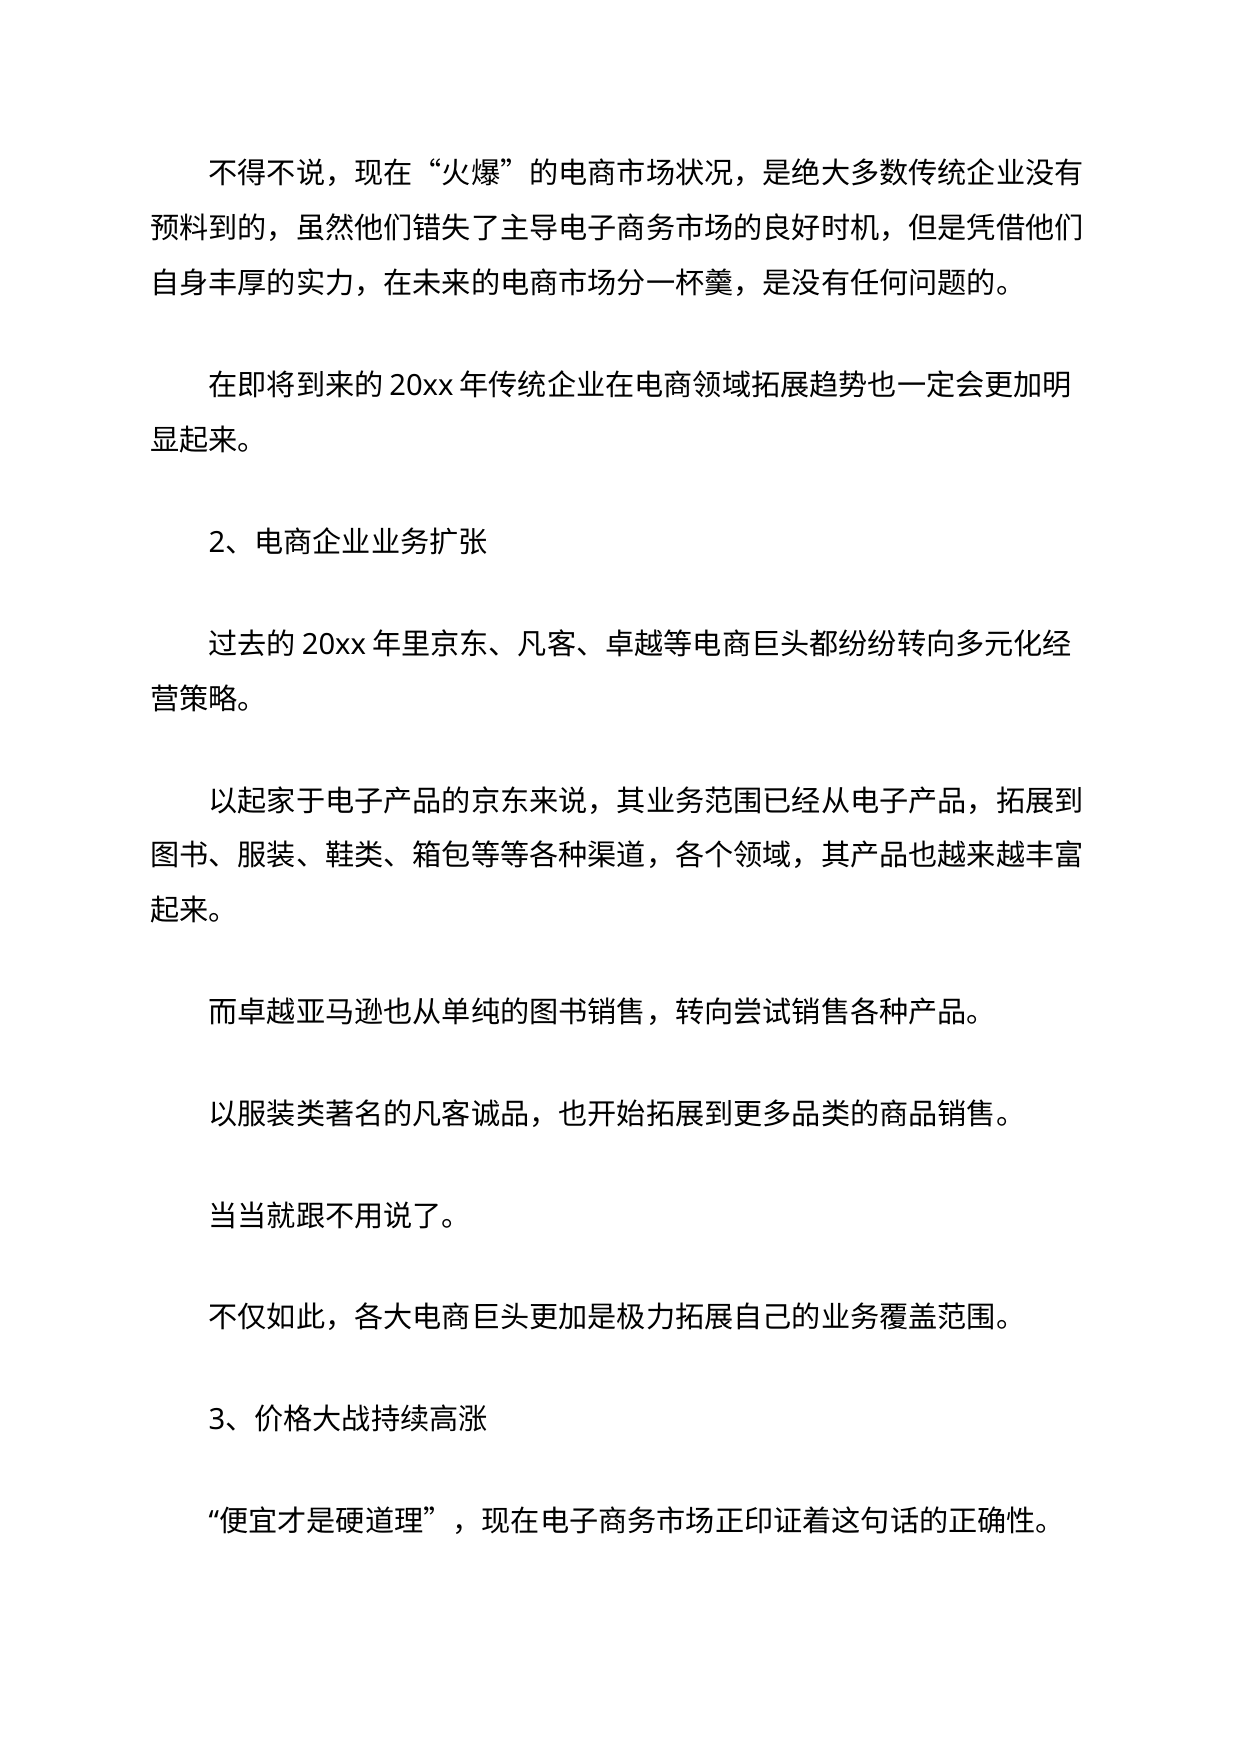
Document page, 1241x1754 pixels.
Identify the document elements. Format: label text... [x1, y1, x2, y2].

text 以起家于电子产品的京东来说，其业务范围已经从电子产品，拓展到图书、服装、鞋类、箱包等等各种渠道，各个领域，其产品也越来越丰富起来。 [150, 777, 1090, 929]
text 而卓越亚马逊也从单纯的图书销售，转向尝试销售各种产品。 [150, 989, 1090, 1031]
text 当当就跟不用说了。 [150, 1192, 1090, 1234]
text 2、电商企业业务扩张 [150, 518, 1090, 561]
text 在即将到来的20xx年传统企业在电商领域拓展趋势也一定会更加明显起来。 [150, 362, 1090, 459]
text 不得不说，现在“火爆”的电商市场状况，是绝大多数传统企业没有预料到的，虽然他们错失了主导电子商务市场的良好时机，但是凭借他们自身丰厚的实力，在未来的电商市场分一杯羹，是没有任何问题的。 [150, 150, 1090, 302]
text 3、价格大战持续高涨 [150, 1396, 1090, 1438]
text 以服装类著名的凡客诚品，也开始拓展到更多品类的商品销售。 [150, 1090, 1090, 1133]
text 过去的20xx年里京东、凡客、卓越等电商巨头都纷纷转向多元化经营策略。 [150, 620, 1090, 718]
text “便宜才是硬道理”，现在电子商务市场正印证着这句话的正确性。 [150, 1498, 1090, 1540]
text 不仅如此，各大电商巨头更加是极力拓展自己的业务覆盖范围。 [150, 1294, 1090, 1336]
